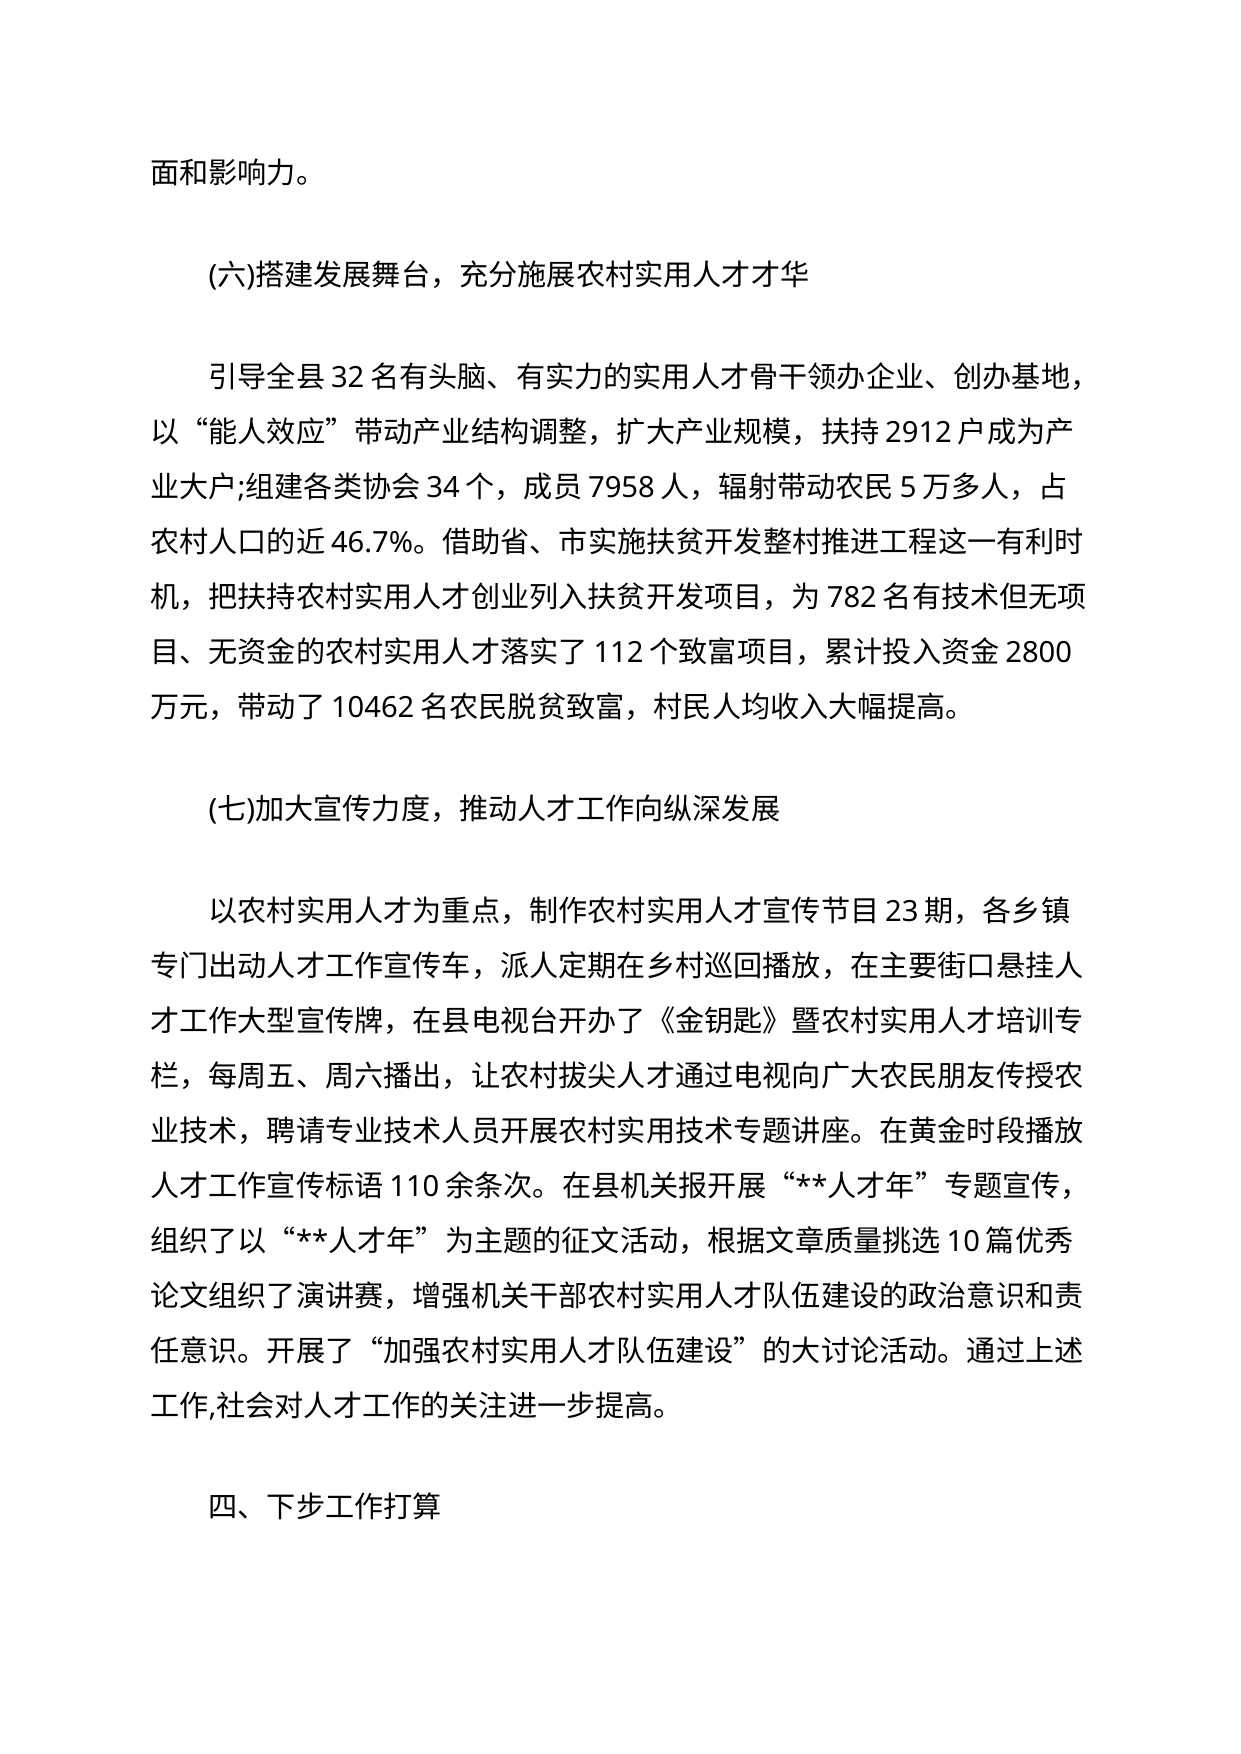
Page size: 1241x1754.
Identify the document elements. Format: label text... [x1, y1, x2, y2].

text (六)搭建发展舞台，充分施展农村实用人才才华 [150, 252, 1090, 294]
text 引导全县32名有头脑、有实力的实用人才骨干领办企业、创办基地，以“能人效应”带动产业结构调整，扩大产业规模，扶持2912户成为产业大户;组建各类协会34个，成员7958人，辐射带动农民5万多人，占农村人口的近46.7%。借助省、市实施扶贫开发整村推进工程这一有利时机，把扶持农村实用人才创业列入扶贫开发项目，为782名有技术但无项目、无资金的农村实用人才落实了112个致富项目，累计投入资金2800万元，带动了10462名农民脱贫致富，村民人均收入大幅提高。 [150, 354, 1090, 726]
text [150, 150, 1090, 192]
text (七)加大宣传力度，推动人才工作向纵深发展 [150, 786, 1090, 828]
text 以农村实用人才为重点，制作农村实用人才宣传节目23期，各乡镇专门出动人才工作宣传车，派人定期在乡村巡回播放，在主要街口悬挂人才工作大型宣传牌，在县电视台开办了《金钥匙》暨农村实用人才培训专栏，每周五、周六播出，让农村拔尖人才通过电视向广大农民朋友传授农业技术，聘请专业技术人员开展农村实用技术专题讲座。在黄金时段播放人才工作宣传标语110余条次。在县机关报开展“**人才年”专题宣传，组织了以“**人才年”为主题的征文活动，根据文章质量挑选10篇优秀论文组织了演讲赛，增强机关干部农村实用人才队伍建设的政治意识和责任意识。开展了“加强农村实用人才队伍建设”的大讨论活动。通过上述工作,社会对人才工作的关注进一步提高。 [150, 888, 1090, 1424]
text 四、下步工作打算 [150, 1484, 1090, 1526]
